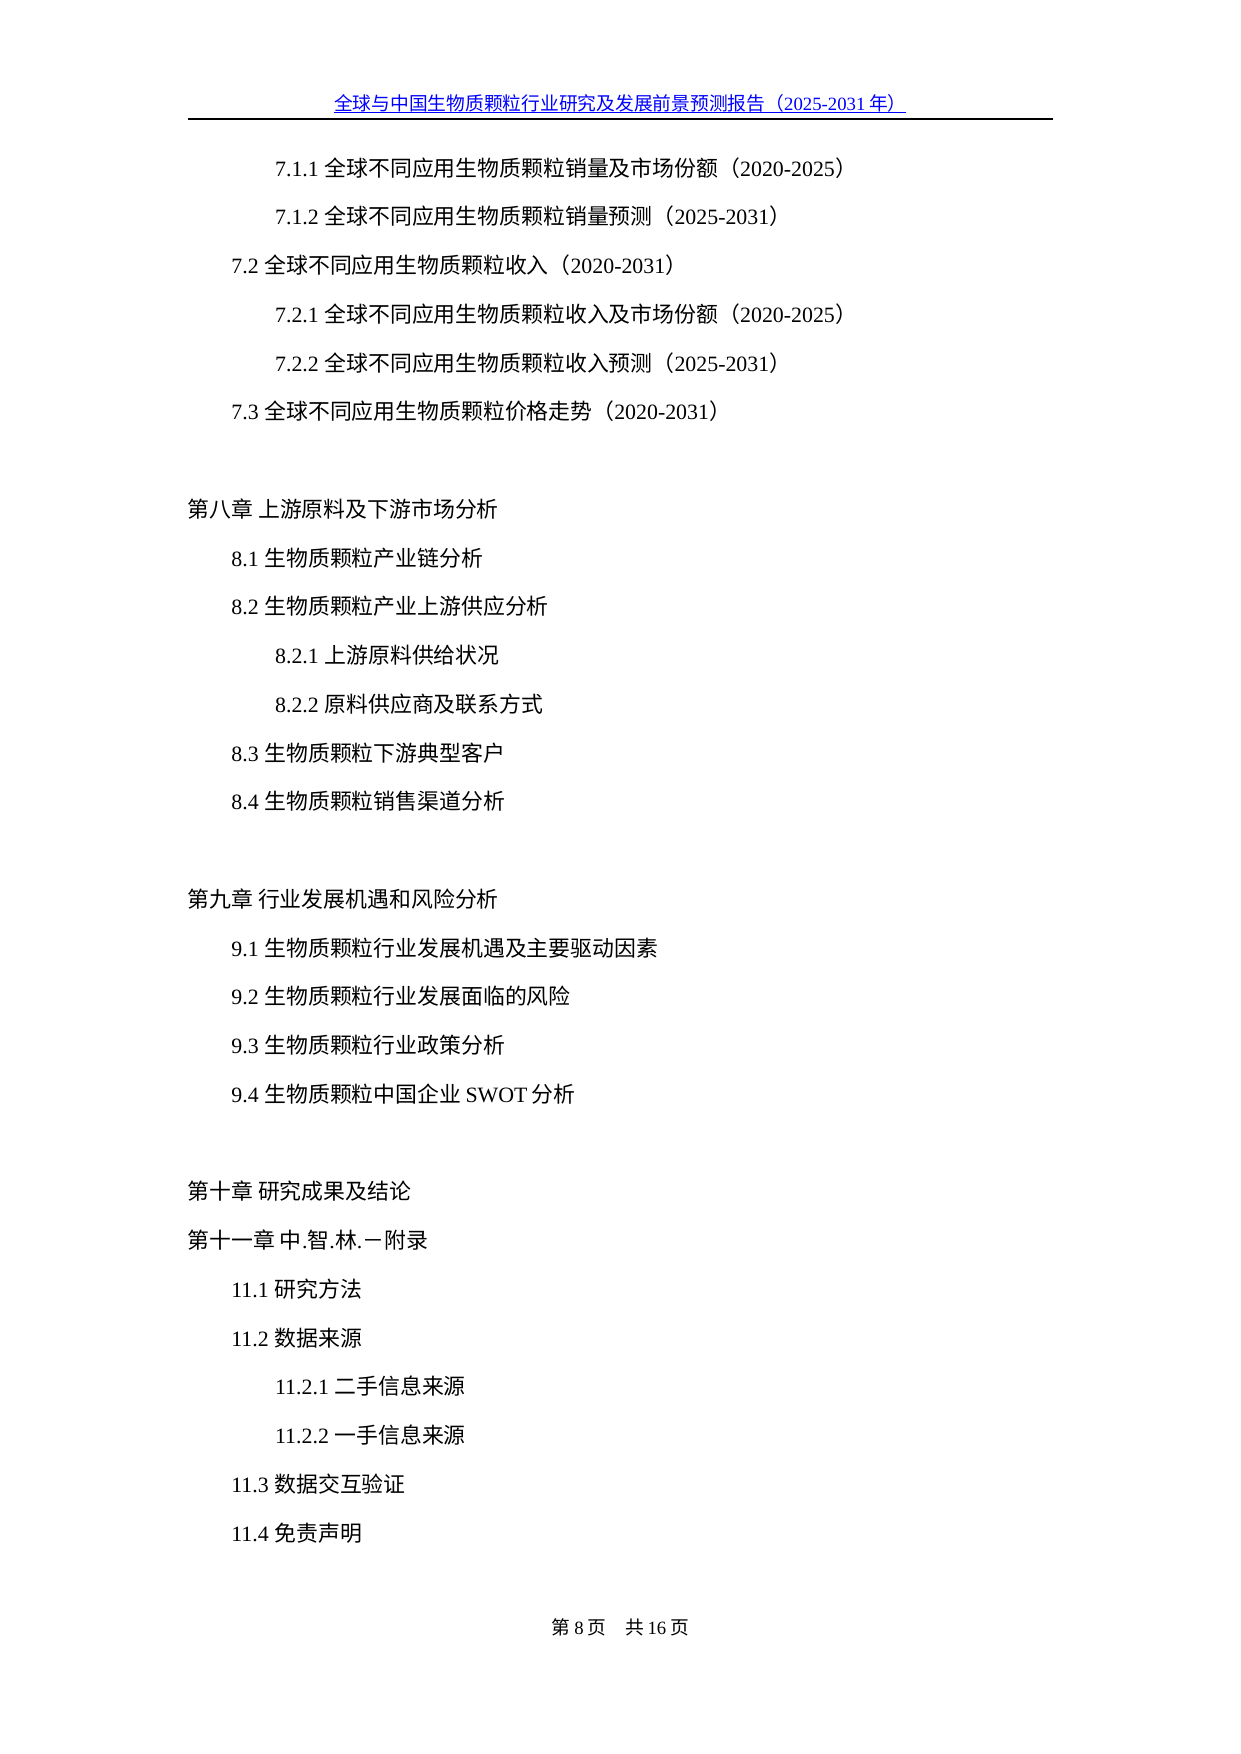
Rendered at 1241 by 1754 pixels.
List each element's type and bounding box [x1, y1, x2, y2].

text [187, 150, 1053, 1548]
